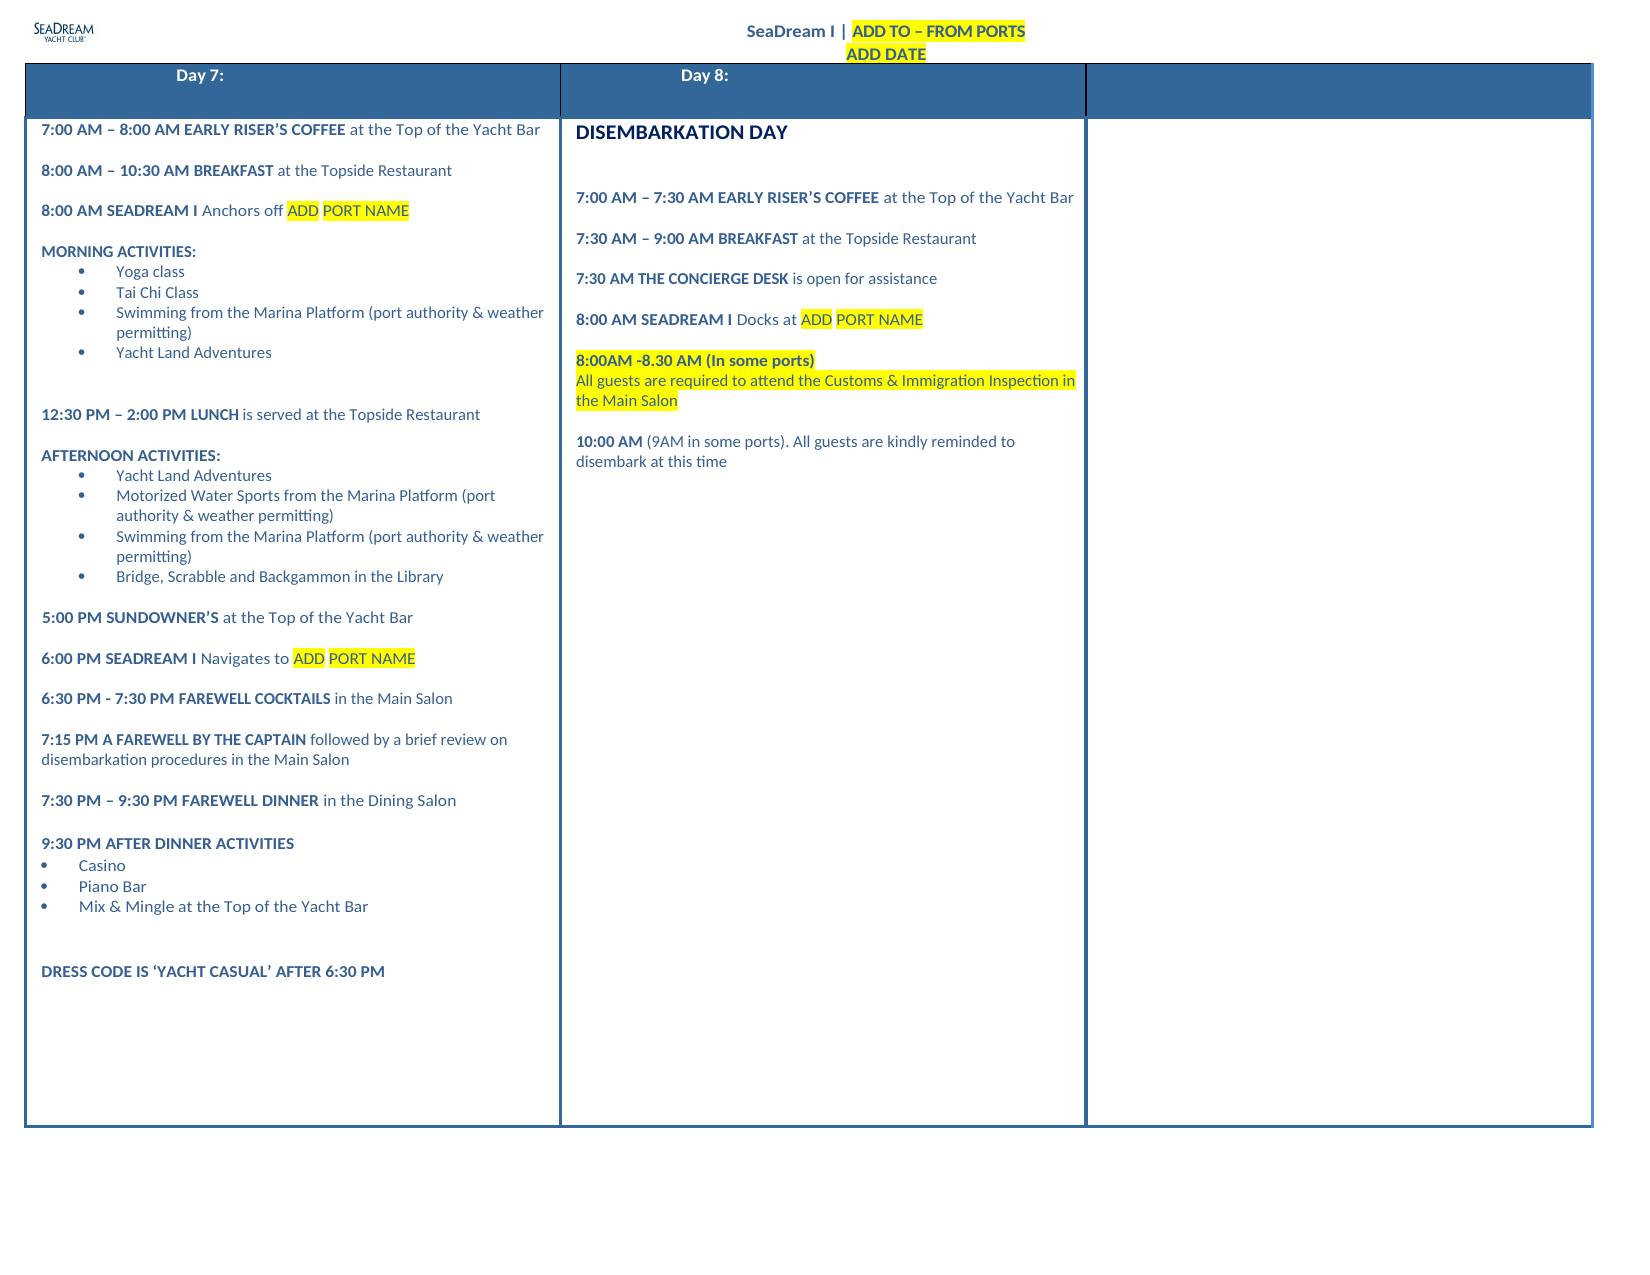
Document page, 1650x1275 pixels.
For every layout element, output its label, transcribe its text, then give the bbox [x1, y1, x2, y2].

table_header [1087, 64, 1591, 116]
table_header Day 8: [561, 64, 1085, 116]
table_cell [1088, 119, 1591, 1124]
table_cell 7:00 AM – 8:00 AM EARLY RISER’S COFFEE at the Top of the Yacht Bar 8:00 AM – 10:30 AM BREAKFAST at the Topside Restaurant 8:00 AM SEADREAM I Anchors off ADD PORT NAME MORNING ACTIVITIES: Yoga class Tai Chi Class Swimming from the Marina Platform (port authority & weather permitting) Yacht Land Adventures 12:30 PM – 2:00 PM LUNCH is served at the Topside Restaurant AFTERNOON ACTIVITIES: Yacht Land Adventures Motorized Water Sports from the Marina Platform (port authority & weather permitting) Swimming from the Marina Platform (port authority & weather permitting) Bridge, Scrabble and Backgammon in the Library 5:00 PM SUNDOWNER’S at the Top of the Yacht Bar 6:00 PM SEADREAM I Navigates to ADD PORT NAME 6:30 PM - 7:30 PM FAREWELL COCKTAILS in the Main Salon 7:15 PM A FAREWELL BY THE CAPTAIN followed by a brief review on disembarkation procedures in the Main Salon 7:30 PM – 9:30 PM FAREWELL DINNER in the Dining Salon 9:30 PM AFTER DINNER ACTIVITIES Casino Piano Bar Mix & Mingle at the Top of the Yacht Bar DRESS CODE IS ‘YACHT CASUAL’ AFTER 6:30 PM [27, 119, 559, 1124]
table_header Day 7: [26, 64, 560, 116]
table_cell DISEMBARKATION DAY 7:00 AM – 7:30 AM EARLY RISER’S COFFEE at the Top of the Yacht Bar 7:30 AM – 9:00 AM BREAKFAST at the Topside Restaurant 7:30 AM THE CONCIERGE DESK is open for assistance 8:00 AM SEADREAM I Docks at ADD PORT NAME 8:00AM -8.30 AM (In some ports) All guests are required to attend the Customs & Immigration Inspection in the Main Salon 10:00 AM (9AM in some ports). All guests are kindly reminded to disembark at this time [562, 119, 1084, 1124]
picture [25, 22, 101, 42]
